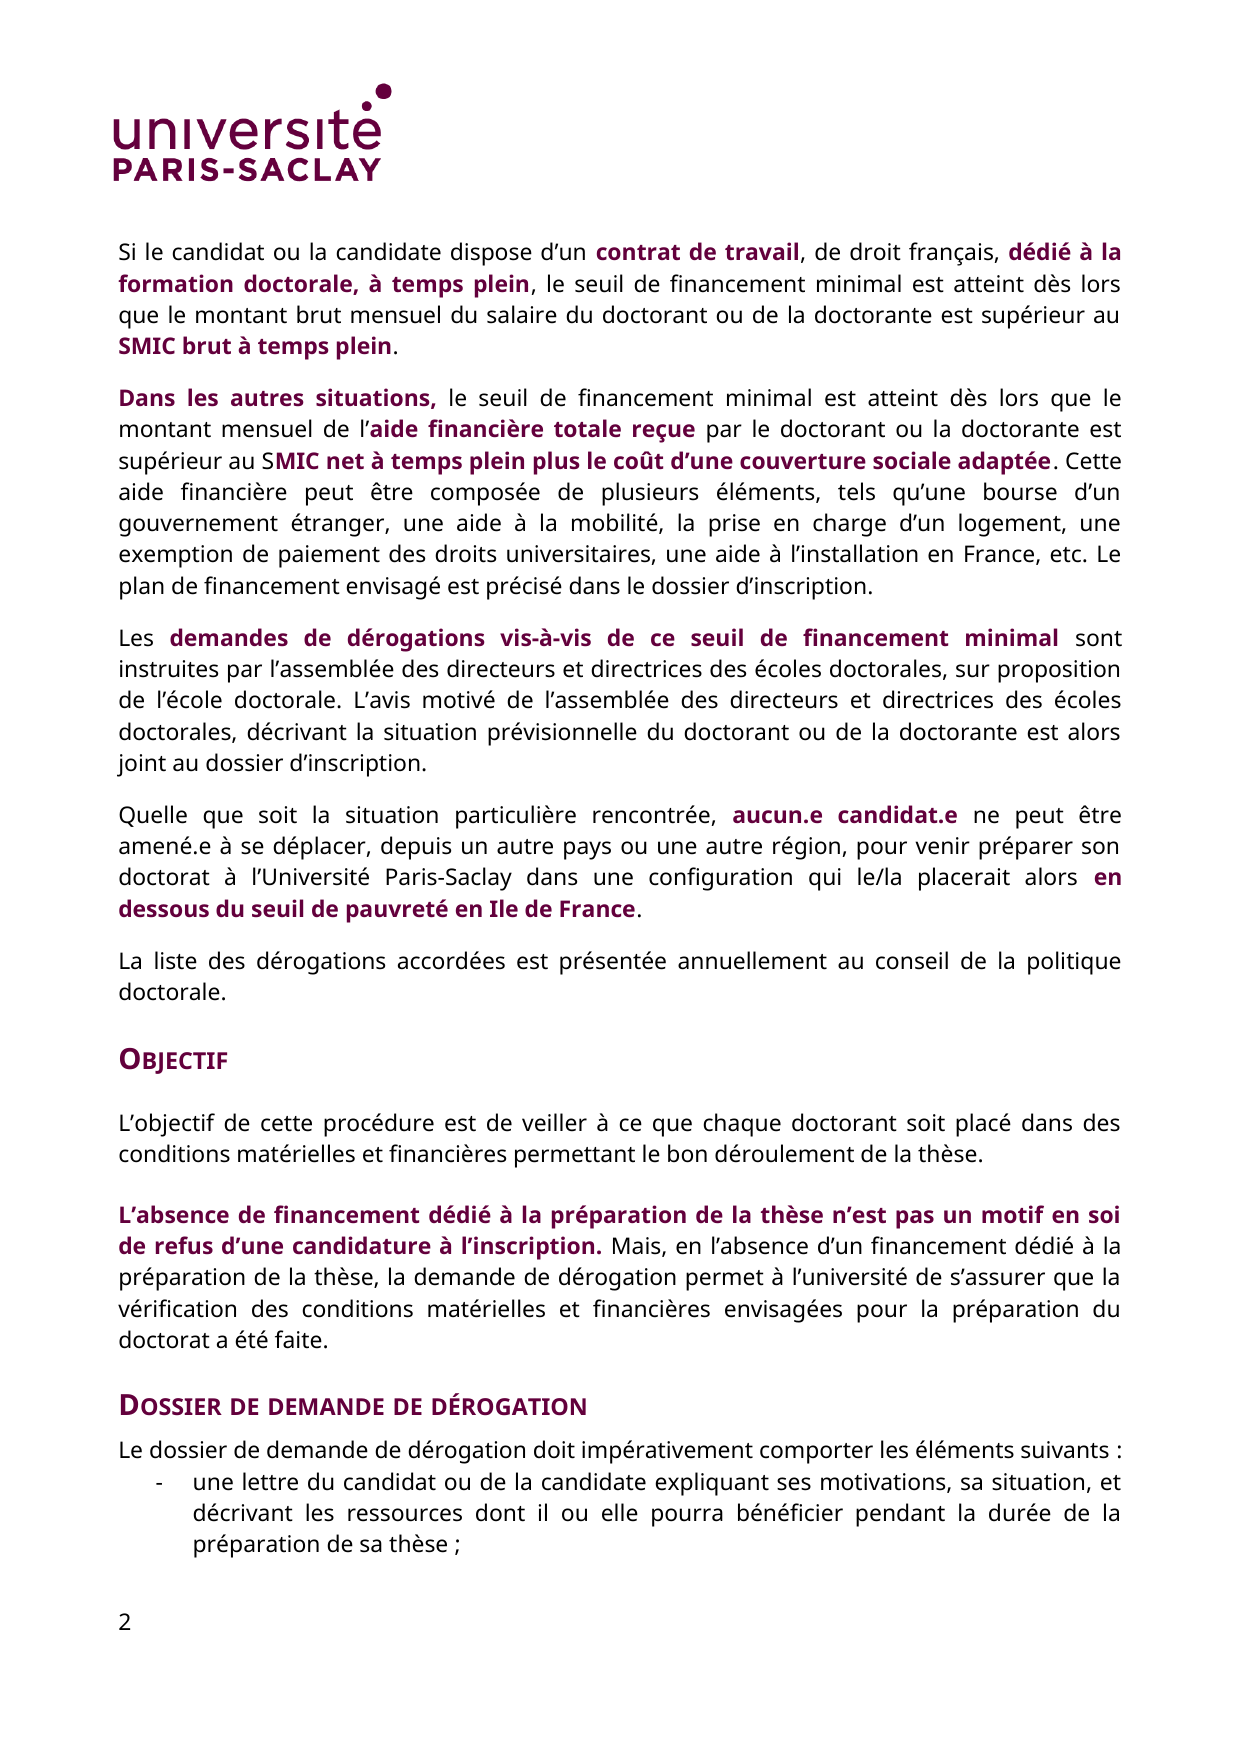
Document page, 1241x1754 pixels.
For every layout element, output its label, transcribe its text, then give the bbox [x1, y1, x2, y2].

text L’absence de financement dédié à la préparation de la thèse n’est pas un motif en soi de refus d’une candidature à l’inscription. Mais, en l’absence d’un financement dédié à la préparation de la thèse, la demande de dérogation permet à l’université de s’assurer que la vérification des conditions matérielles et financières envisagées pour la préparation du doctorat a été faite. [118, 1199, 1122, 1355]
list Les demandes de dérogations vis-à-vis de ce seuil de financement minimal sont instruites par l’assemblée des directeurs et directrices des écoles doctorales, sur proposition de l’école doctorale. L’avis motivé de l’assemblée des directeurs et directrices des écoles doctorales, décrivant la situation prévisionnelle du doctorant ou de la doctorante est alors joint au dossier d’inscription. [118, 622, 1122, 778]
list Dans les autres situations, le seuil de financement minimal est atteint dès lors que le montant mensuel de l’aide financière totale reçue par le doctorant ou la doctorante est supérieur au SMIC net à temps plein plus le coût d’une couverture sociale adaptée. Cette aide financière peut être composée de plusieurs éléments, tels qu’une bourse d’un gouvernement étranger, une aide à la mobilité, la prise en charge d’un logement, une exemption de paiement des droits universitaires, une aide à l’installation en France, etc. Le plan de financement envisagé est précisé dans le dossier d’inscription. [118, 382, 1122, 601]
text Le dossier de demande de dérogation doit impérativement comporter les éléments suivants : [118, 1434, 1122, 1466]
picture [96, 63, 408, 195]
subtitle Dossier de demande de dérogation [118, 1384, 1122, 1424]
list une lettre du candidat ou de la candidate expliquant ses motivations, sa situation, et décrivant les ressources dont il ou elle pourra bénéficier pendant la durée de la préparation de sa thèse ; [155, 1466, 1122, 1559]
list Quelle que soit la situation particulière rencontrée, aucun.e candidat.e ne peut être amené.e à se déplacer, depuis un autre pays ou une autre région, pour venir préparer son doctorat à l’Université Paris-Saclay dans une configuration qui le/la placerait alors en dessous du seuil de pauvreté en Ile de France. [118, 799, 1122, 924]
text L’objectif de cette procédure est de veiller à ce que chaque doctorant soit placé dans des conditions matérielles et financières permettant le bon déroulement de la thèse. [118, 1107, 1122, 1170]
list La liste des dérogations accordées est présentée annuellement au conseil de la politique doctorale. [118, 944, 1122, 1007]
subtitle Objectif [118, 1038, 1122, 1078]
list Si le candidat ou la candidate dispose d’un contrat de travail, de droit français, dédié à la formation doctorale, à temps plein, le seuil de financement minimal est atteint dès lors que le montant brut mensuel du salaire du doctorant ou de la doctorante est supérieur au SMIC brut à temps plein. [118, 236, 1122, 361]
